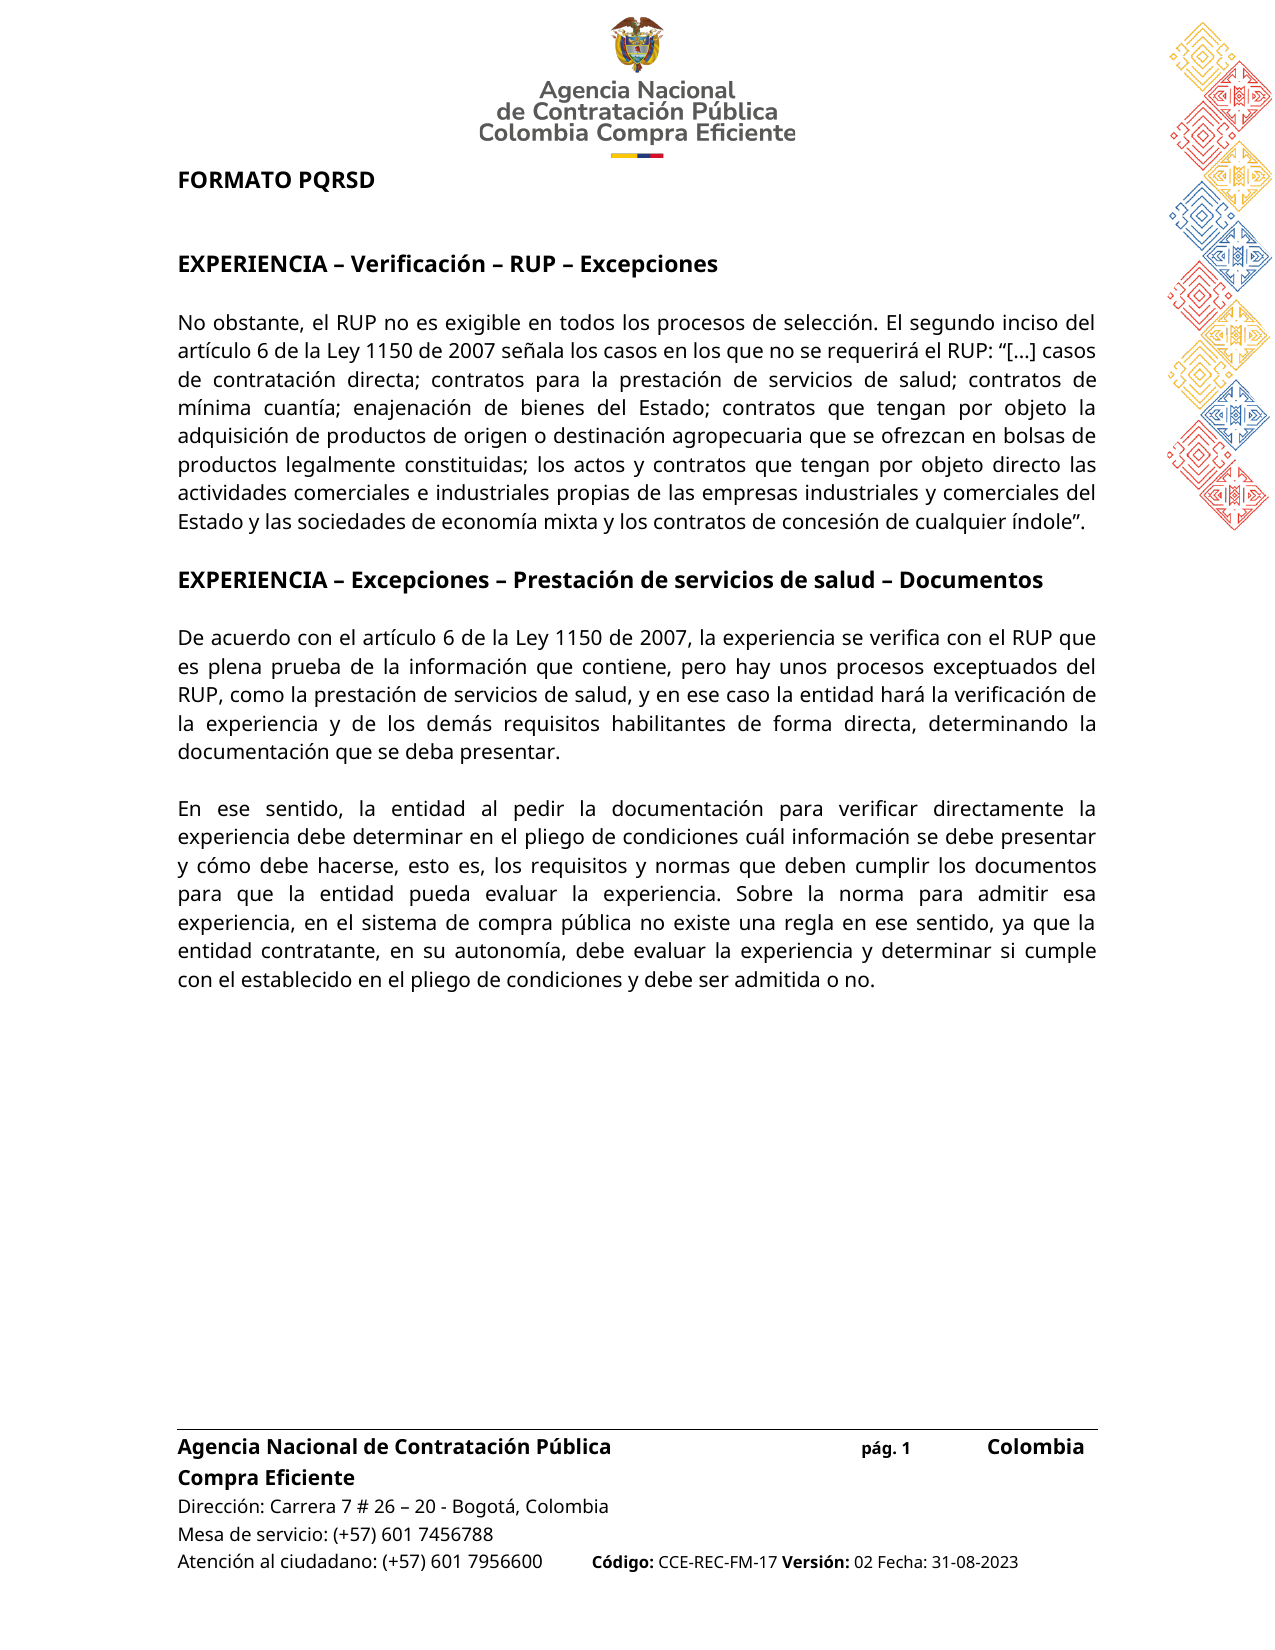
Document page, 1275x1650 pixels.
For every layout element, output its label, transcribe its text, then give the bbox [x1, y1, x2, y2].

picture [479, 17, 796, 158]
text De acuerdo con el artículo 6 de la Ley 1150 de 2007, la experiencia se verifica con el RUP que es plena prueba de la información que contiene, pero hay unos procesos exceptuados del RUP, como la prestación de servicios de salud, y en ese caso la entidad hará la verificación de la experiencia y de los demás requisitos habilitantes de forma directa, determinando la documentación que se deba presentar. [177, 623, 1098, 766]
text No obstante, el RUP no es exigible en todos los procesos de selección. El segundo inciso del artículo 6 de la Ley 1150 de 2007 señala los casos en los que no se requerirá el RUP: “[…] casos de contratación directa; contratos para la prestación de servicios de salud; contratos de mínima cuantía; enajenación de bienes del Estado; contratos que tengan por objeto la adquisición de productos de origen o destinación agropecuaria que se ofrezcan en bolsas de productos legalmente constituidas; los actos y contratos que tengan por objeto directo las actividades comerciales e industriales propias de las empresas industriales y comerciales del Estado y las sociedades de economía mixta y los contratos de concesión de cualquier índole”. [177, 308, 1098, 535]
text EXPERIENCIA – Verificación – RUP – Excepciones [177, 248, 1098, 279]
picture [1165, 22, 1272, 528]
text En ese sentido, la entidad al pedir la documentación para verificar directamente la experiencia debe determinar en el pliego de condiciones cuál información se debe presentar y cómo debe hacerse, esto es, los requisitos y normas que deben cumplir los documentos para que la entidad pueda evaluar la experiencia. Sobre la norma para admitir esa experiencia, en el sistema de compra pública no existe una regla en ese sentido, ya que la entidad contratante, en su autonomía, debe evaluar la experiencia y determinar si cumple con el establecido en el pliego de condiciones y debe ser admitida o no. [177, 794, 1098, 993]
text EXPERIENCIA – Excepciones – Prestación de servicios de salud – Documentos [177, 564, 1098, 595]
